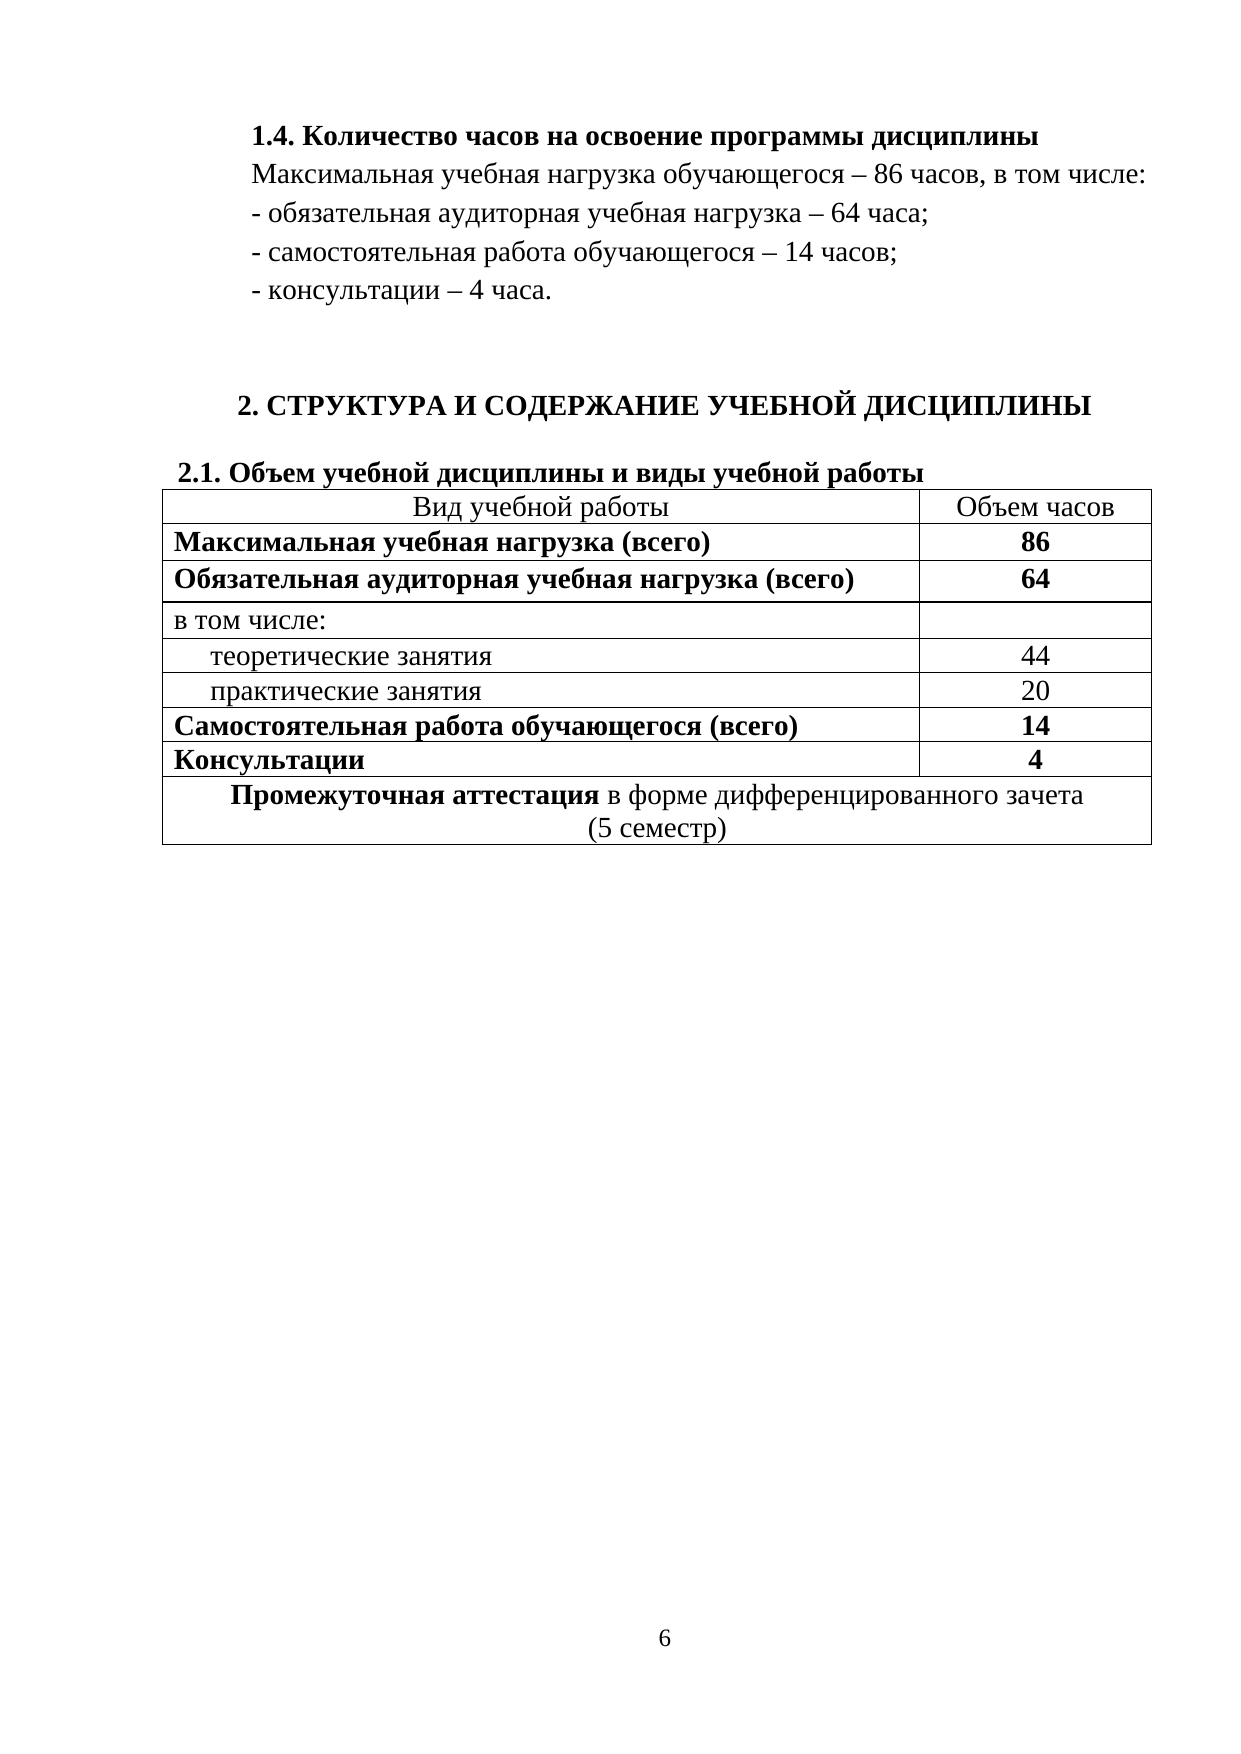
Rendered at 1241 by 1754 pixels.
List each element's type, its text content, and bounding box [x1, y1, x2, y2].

table_cell 64 [920, 561, 1151, 601]
table_cell 86 [920, 524, 1151, 560]
table_cell Консультации [163, 742, 919, 776]
text - самостоятельная работа обучающегося – 14 часов; [177, 234, 1152, 267]
text - обязательная аудиторная учебная нагрузка – 64 часа; [177, 195, 1152, 229]
text 1.4. Количество часов на освоение программы дисциплины [177, 118, 1152, 152]
table_cell Максимальная учебная нагрузка (всего) [163, 524, 919, 560]
table_cell Самостоятельная работа обучающегося (всего) [163, 708, 919, 741]
table_cell в том числе: [163, 603, 919, 637]
text Максимальная учебная нагрузка обучающегося – 86 часов, в том числе: [177, 157, 1152, 190]
table_cell Обязательная аудиторная учебная нагрузка (всего) [163, 561, 919, 601]
table_cell 20 [920, 673, 1151, 707]
subtitle 2. СТРУКТУРА И СОДЕРЖАНИЕ УЧЕБНОЙ ДИСЦИПЛИНЫ [177, 388, 1152, 421]
text - консультации – 4 часа. [177, 272, 1152, 306]
table_cell 44 [920, 639, 1151, 672]
table_cell 4 [920, 742, 1151, 776]
table_cell [920, 603, 1151, 637]
table_header Вид учебной работы [163, 490, 919, 523]
table_cell практические занятия [163, 673, 919, 707]
table_header Объем часов [920, 490, 1151, 523]
text 2.1. Объем учебной дисциплины и виды учебной работы [177, 455, 1152, 488]
table_cell теоретические занятия [163, 639, 919, 672]
table_cell Промежуточная аттестация в форме дифференцированного зачета (5 семестр) [163, 777, 1151, 844]
table_cell 14 [920, 708, 1151, 741]
